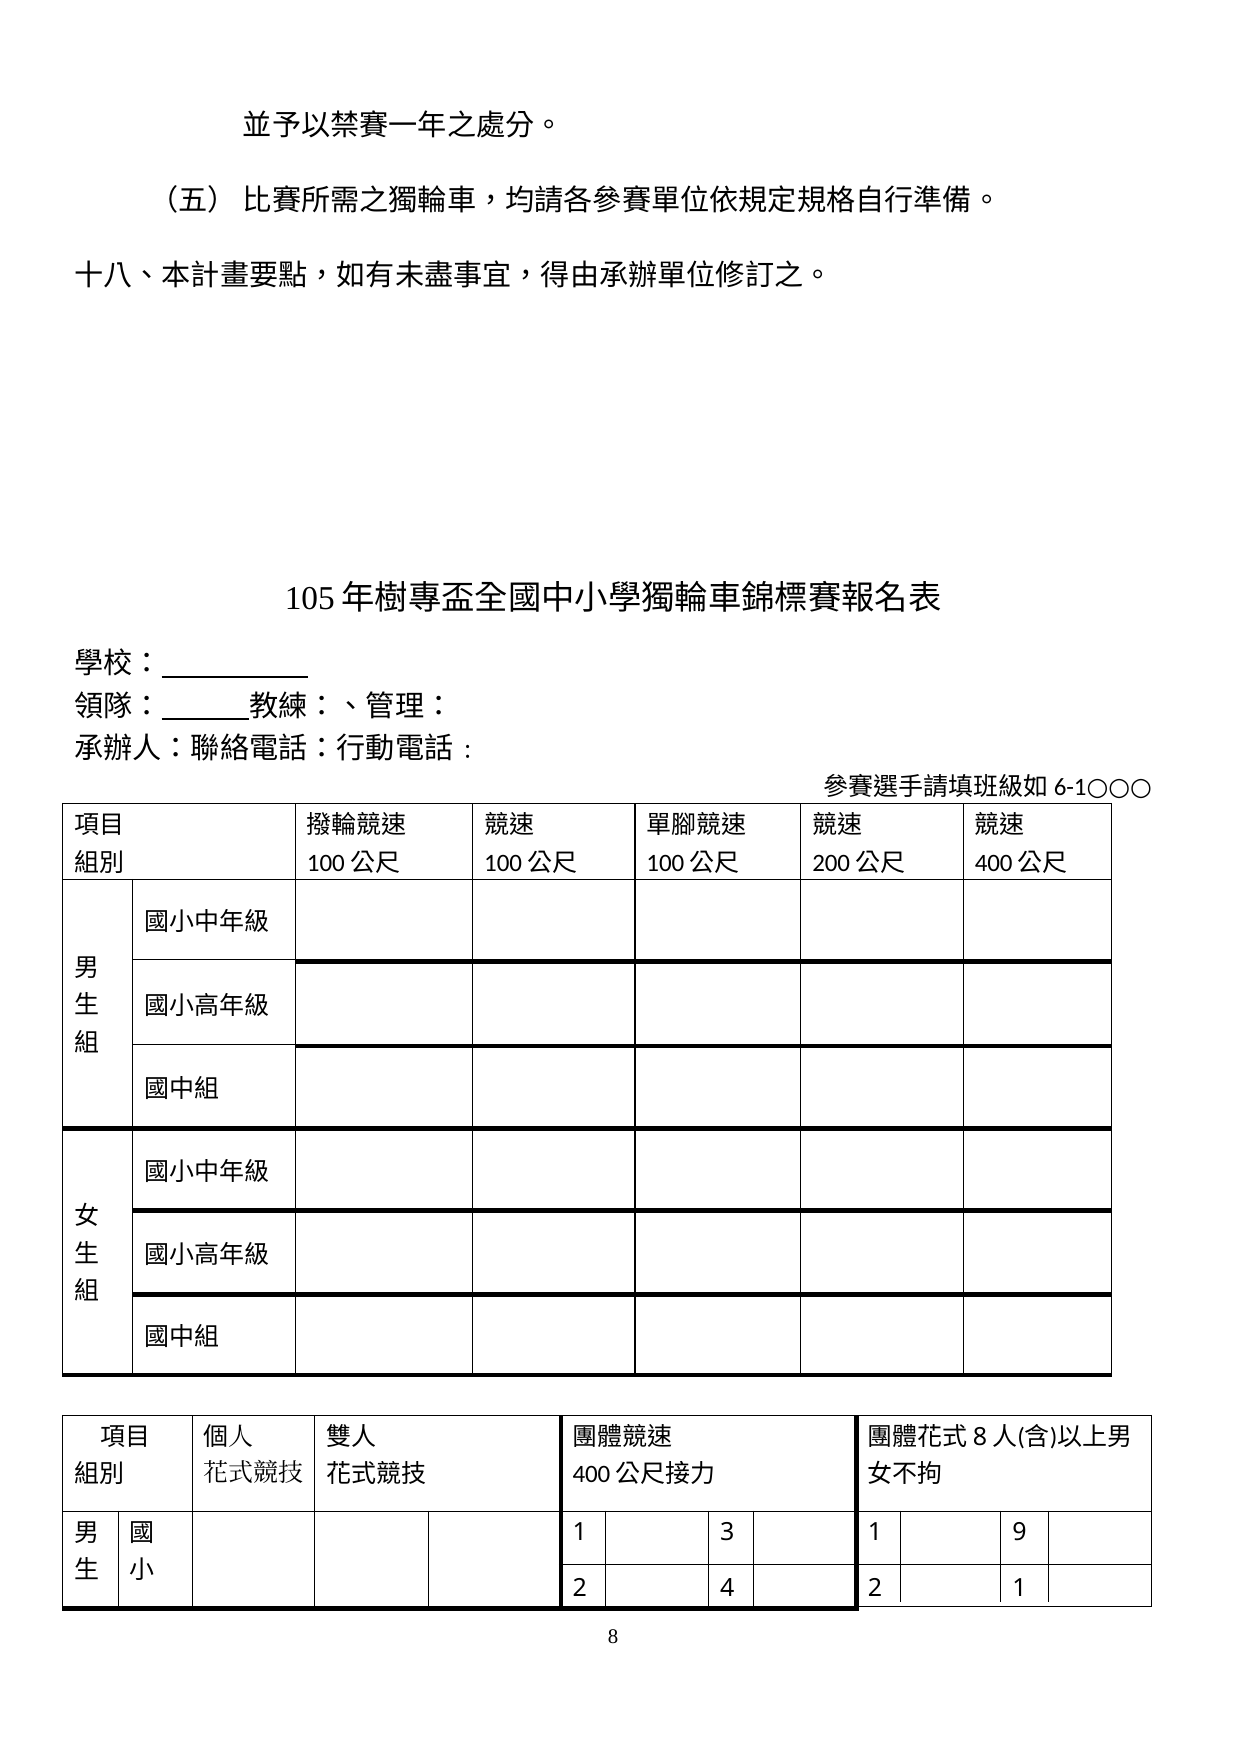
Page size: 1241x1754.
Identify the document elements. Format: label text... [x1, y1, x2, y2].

table_cell [636, 1213, 800, 1292]
table_cell 國小高年級 [133, 1213, 295, 1292]
table_cell [636, 1297, 800, 1373]
text 105年樹專盃全國中小學獨輪車錦標賽報名表 [74, 557, 1152, 632]
table_cell [964, 880, 1111, 959]
table_cell [964, 1048, 1111, 1126]
text 參賽選手請填班級如6-1○○○ [74, 767, 1152, 803]
table_cell [964, 1297, 1111, 1373]
table_cell [296, 1048, 472, 1126]
table_cell [296, 964, 472, 1043]
table_cell [801, 1213, 963, 1292]
table_header 單腳競速 100公尺 [636, 804, 800, 879]
table_cell [606, 1512, 708, 1564]
table_cell [296, 1131, 472, 1208]
table_cell [1048, 1565, 1151, 1606]
table_cell 1 [859, 1512, 900, 1564]
table_cell 國中組 [133, 1045, 295, 1126]
table_cell [801, 880, 963, 959]
table_cell [473, 880, 634, 959]
table_cell [1049, 1512, 1151, 1564]
table_cell [296, 1297, 472, 1373]
table_cell [636, 1131, 800, 1208]
table_header 競速 100公尺 [473, 804, 634, 879]
table_cell [636, 964, 800, 1043]
table_cell [473, 1213, 634, 1292]
table_cell [296, 880, 472, 959]
table_cell 國中組 [133, 1297, 295, 1373]
text 領隊： 教練：、管理： [74, 682, 1152, 724]
table_cell [801, 1131, 963, 1208]
table_cell [473, 1297, 634, 1373]
table_cell 3 [709, 1512, 753, 1564]
table_header 團體花式8人(含)以上男女不拘 [859, 1416, 1151, 1511]
table_cell 女 生 組 [63, 1131, 132, 1373]
list 比賽所需之獨輪車，均請各參賽單位依規定規格自行準備。 [149, 160, 1159, 235]
table_cell [606, 1565, 708, 1606]
table_cell [901, 1565, 1001, 1606]
table_cell 國 小 組 [119, 1512, 192, 1606]
table_cell [636, 1048, 800, 1126]
table_cell 國小中年級 [133, 880, 295, 959]
table_cell [964, 1131, 1111, 1208]
table_header 團體競速 400公尺接力 [563, 1416, 854, 1511]
table_cell [754, 1565, 854, 1606]
text 十八、本計畫要點，如有未盡事宜，得由承辦單位修訂之。 [74, 235, 1152, 310]
table_cell [429, 1512, 559, 1606]
text 承辦人：聯絡電話：行動電話﹕ [74, 724, 1152, 767]
table_header 競速 400公尺 [964, 804, 1111, 879]
table_cell 2 [563, 1565, 605, 1606]
table_cell 國小中年級 [133, 1131, 295, 1208]
table_cell 1 [563, 1512, 605, 1564]
table_cell [473, 1131, 634, 1208]
table_cell [801, 1048, 963, 1126]
text 學校： [74, 640, 1152, 682]
table_cell 2 [859, 1565, 901, 1606]
table_cell 4 [709, 1565, 753, 1606]
table_cell 10 [1001, 1565, 1048, 1606]
table_header 雙人 花式競技 [315, 1416, 559, 1511]
table_header 競速 200公尺 [801, 804, 963, 879]
table_cell [473, 1048, 634, 1126]
table_cell 9 [1001, 1512, 1048, 1564]
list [149, 85, 1159, 160]
table_cell [315, 1512, 428, 1606]
table_cell [193, 1512, 314, 1606]
table_cell [801, 964, 963, 1043]
table_cell [964, 1213, 1111, 1292]
table_cell 男 生 組 [63, 1512, 118, 1606]
table_header 撥輪競速 100公尺 [296, 804, 472, 879]
table_header 項目 組別 [63, 1416, 192, 1511]
table_cell [901, 1512, 1000, 1564]
table_header 項目 組別 [63, 804, 295, 879]
table_cell 國小高年級 [133, 960, 295, 1043]
table_cell [754, 1512, 854, 1564]
table_cell [636, 880, 800, 959]
table_cell [964, 964, 1111, 1043]
table_header 個人 花式競技 [193, 1416, 314, 1511]
table_cell 男 生 組 [63, 880, 132, 1126]
table_cell [801, 1297, 963, 1373]
table_cell [296, 1213, 472, 1292]
table_cell [473, 964, 634, 1043]
